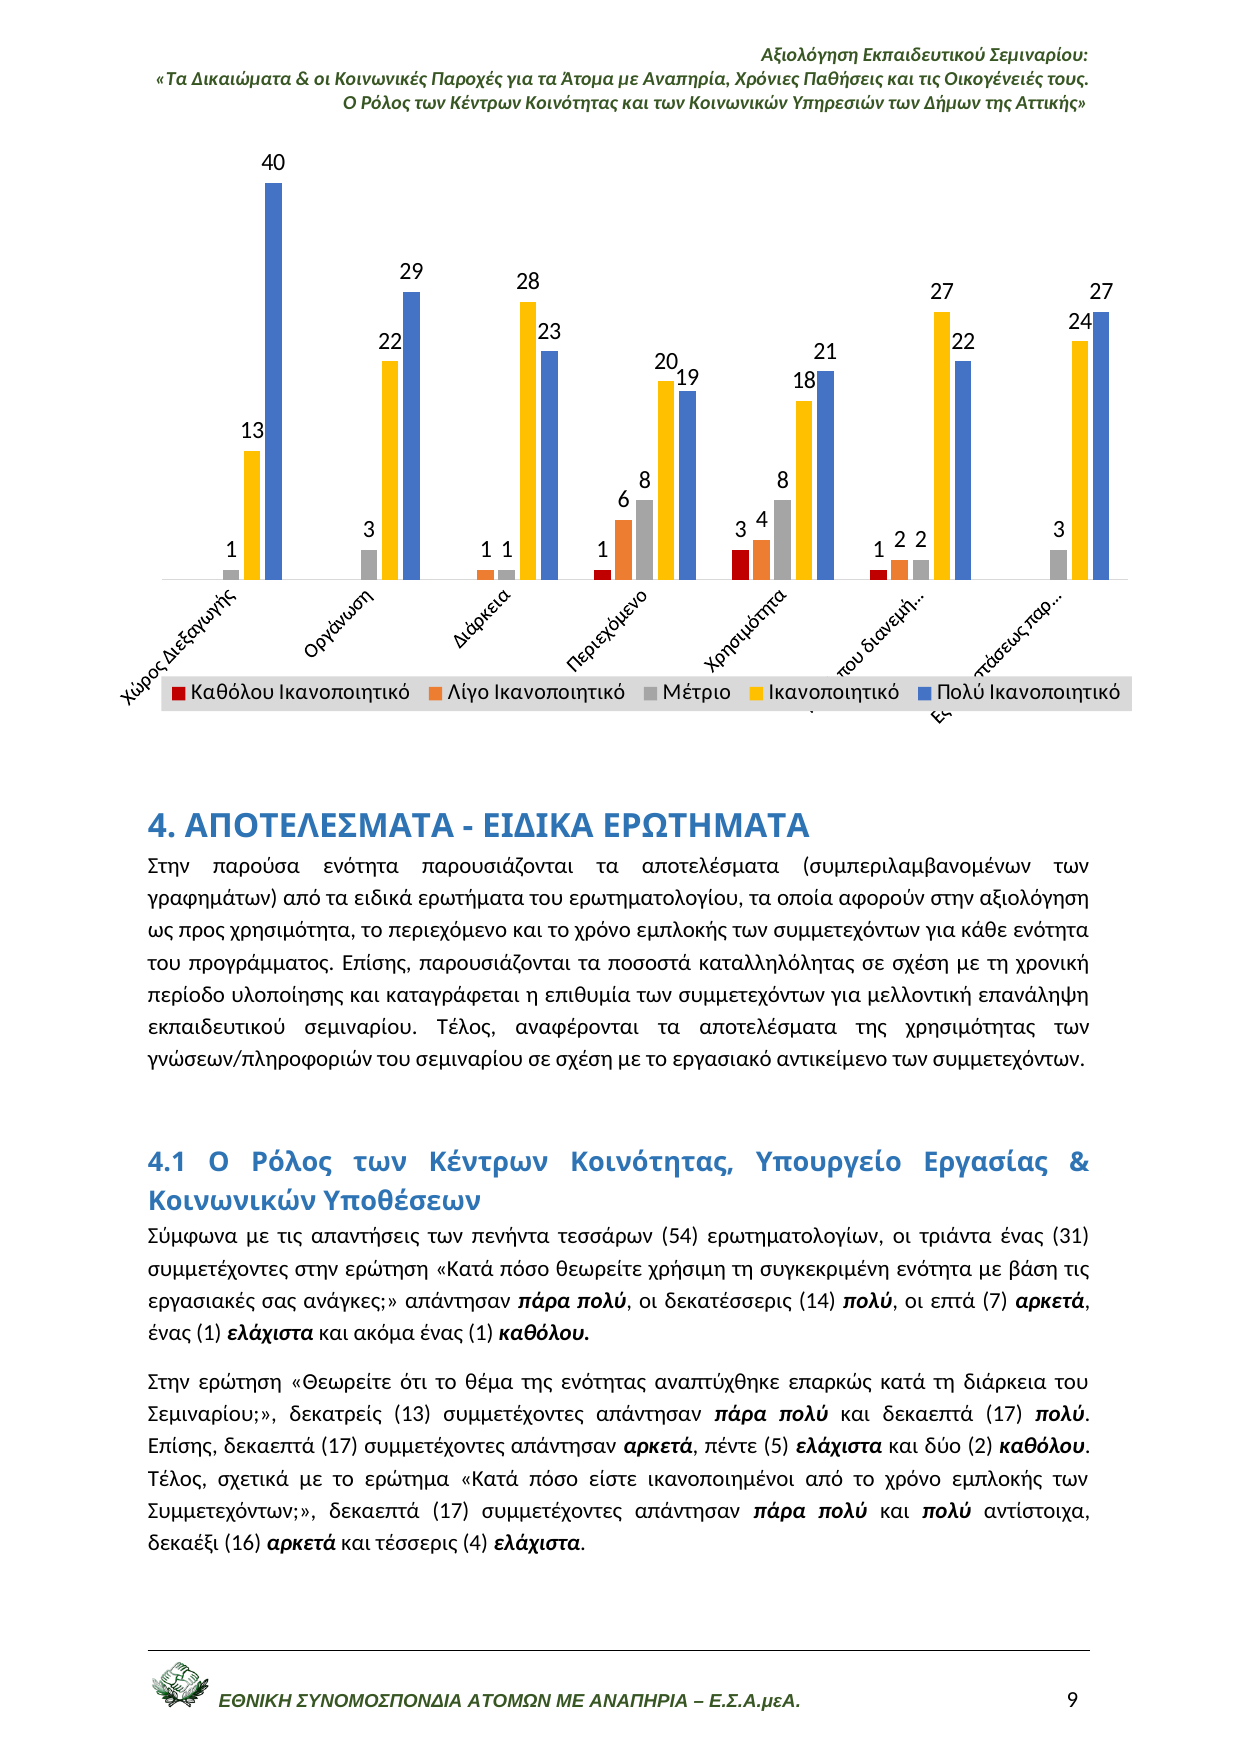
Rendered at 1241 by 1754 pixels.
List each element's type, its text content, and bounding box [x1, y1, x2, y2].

picture [147, 1652, 214, 1708]
subtitle 4. ΑΠΟΤΕΛΕΣΜΑΤΑ - ΕΙΔΙΚΑ ΕΡΩΤΗΜΑΤΑ [148, 802, 1090, 848]
text Στην παρούσα ενότητα παρουσιάζονται τα αποτελέσματα (συμπεριλαμβανομένων των γραφημάτων) από τα ειδικά ερωτήματα του ερωτηματολογίου, τα οποία αφορούν στην αξιολόγηση ως προς χρησιμότητα, το περιεχόμενο και το χρόνο εμπλοκής των συμμετεχόντων για κάθε ενότητα του προγράμματος. Επίσης, παρουσιάζονται τα ποσοστά καταλληλόλητας σε σχέση με τη χρονική περίοδο υλοποίησης και καταγράφεται η επιθυμία των συμμετεχόντων για μελλοντική επανάληψη εκπαιδευτικού σεμιναρίου. Τέλος, αναφέρονται τα αποτελέσματα της χρησιμότητας των γνώσεων/πληροφοριών του σεμιναρίου σε σχέση με το εργασιακό αντικείμενο των συμμετεχόντων. [148, 851, 1090, 1072]
subtitle 4.1 Ο Ρόλος των Κέντρων Κοινότητας, Υπουργείο Εργασίας & Κοινωνικών Υποθέσεων [148, 1142, 1090, 1219]
text Σύμφωνα με τις απαντήσεις των πενήντα τεσσάρων (54) ερωτηματολογίων, οι τριάντα ένας (31) συμμετέχοντες στην ερώτηση «Κατά πόσο θεωρείτε χρήσιμη τη συγκεκριμένη ενότητα με βάση τις εργασιακές σας ανάγκες;» απάντησαν πάρα πολύ, οι δεκατέσσερις (14) πολύ, οι επτά (7) αρκετά, ένας (1) ελάχιστα και ακόμα ένας (1) καθόλου. [148, 1222, 1090, 1346]
text Στην ερώτηση «Θεωρείτε ότι το θέμα της ενότητας αναπτύχθηκε επαρκώς κατά τη διάρκεια του Σεμιναρίου;», δεκατρείς (13) συμμετέχοντες απάντησαν πάρα πολύ και δεκαεπτά (17) πολύ. Επίσης, δεκαεπτά (17) συμμετέχοντες απάντησαν αρκετά, πέντε (5) ελάχιστα και δύο (2) καθόλου. Τέλος, σχετικά με το ερώτημα «Κατά πόσο είστε ικανοποιημένοι από το χρόνο εμπλοκής των Συμμετεχόντων;», δεκαεπτά (17) συμμετέχοντες απάντησαν πάρα πολύ και πολύ αντίστοιχα, δεκαέξι (16) αρκετά και τέσσερις (4) ελάχιστα. [148, 1367, 1090, 1556]
